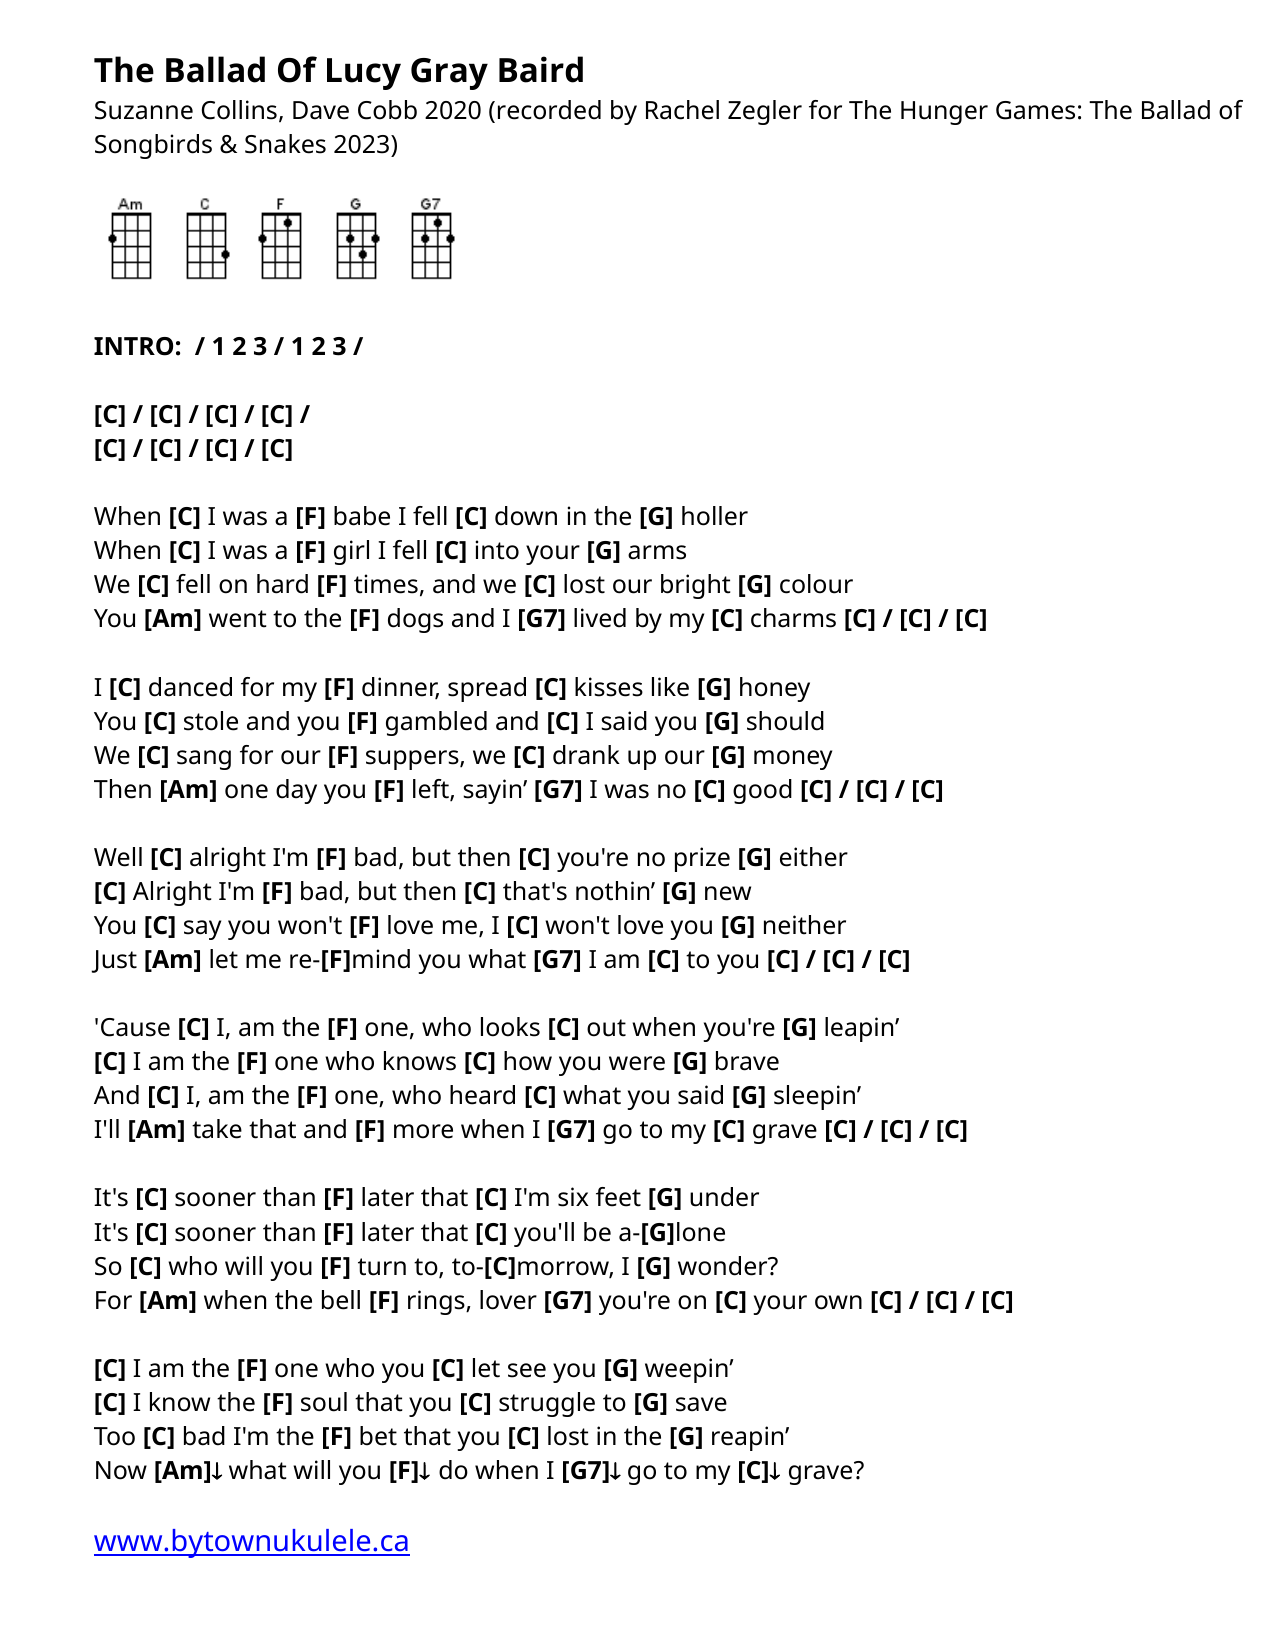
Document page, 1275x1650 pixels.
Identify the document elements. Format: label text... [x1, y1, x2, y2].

text [C] I know the [F] soul that you [C] struggle to [G] save [94, 1384, 1256, 1418]
text It's [C] sooner than [F] later that [C] you'll be a-[G]lone [94, 1214, 1256, 1248]
text Too [C] bad I'm the [F] bet that you [C] lost in the [G] reapin’ [94, 1418, 1256, 1453]
text www.bytownukulele.ca [94, 1521, 1256, 1560]
text Well [C] alright I'm [F] bad, but then [C] you're no prize [G] either [94, 839, 1256, 873]
text INTRO: / 1 2 3 / 1 2 3 / [94, 328, 1256, 363]
text For [Am] when the bell [F] rings, lover [G7] you're on [C] your own [C] / [C] / [C] [94, 1282, 1256, 1316]
text And [C] I, am the [F] one, who heard [C] what you said [G] sleepin’ [94, 1078, 1256, 1112]
text I [C] danced for my [F] dinner, spread [C] kisses like [G] honey [94, 669, 1256, 703]
text We [C] fell on hard [F] times, and we [C] lost our bright [G] colour [94, 567, 1256, 601]
text Now [Am] what will you [F] do when I [G7] go to my [C] grave? [94, 1453, 1256, 1487]
text You [C] say you won't [F] love me, I [C] won't love you [G] neither [94, 908, 1256, 942]
text I'll [Am] take that and [F] more when I [G7] go to my [C] grave [C] / [C] / [C] [94, 1112, 1256, 1146]
text [C] I am the [F] one who knows [C] how you were [G] brave [94, 1044, 1256, 1078]
text Then [Am] one day you [F] left, sayin’ [G7] I was no [C] good [C] / [C] / [C] [94, 771, 1256, 805]
picture [93, 194, 469, 295]
text Suzanne Collins, Dave Cobb 2020 (recorded by Rachel Zegler for The Hunger Games: The Ballad of Songbirds & Snakes 2023) [94, 92, 1256, 160]
text When [C] I was a [F] girl I fell [C] into your [G] arms [94, 533, 1256, 567]
text [C] / [C] / [C] / [C] / [94, 397, 1256, 431]
text You [Am] went to the [F] dogs and I [G7] lived by my [C] charms [C] / [C] / [C] [94, 601, 1256, 635]
text When [C] I was a [F] babe I fell [C] down in the [G] holler [94, 499, 1256, 533]
text Just [Am] let me re-[F]mind you what [G7] I am [C] to you [C] / [C] / [C] [94, 942, 1256, 976]
text We [C] sang for our [F] suppers, we [C] drank up our [G] money [94, 737, 1256, 771]
subtitle The Ballad Of Lucy Gray Baird [94, 47, 1256, 92]
text 'Cause [C] I, am the [F] one, who looks [C] out when you're [G] leapin’ [94, 1010, 1256, 1044]
text You [C] stole and you [F] gambled and [C] I said you [G] should [94, 703, 1256, 737]
text [C] I am the [F] one who you [C] let see you [G] weepin’ [94, 1350, 1256, 1384]
text [C] / [C] / [C] / [C] [94, 431, 1256, 465]
text So [C] who will you [F] turn to, to-[C]morrow, I [G] wonder? [94, 1248, 1256, 1282]
text It's [C] sooner than [F] later that [C] I'm six feet [G] under [94, 1180, 1256, 1214]
text [C] Alright I'm [F] bad, but then [C] that's nothin’ [G] new [94, 873, 1256, 908]
